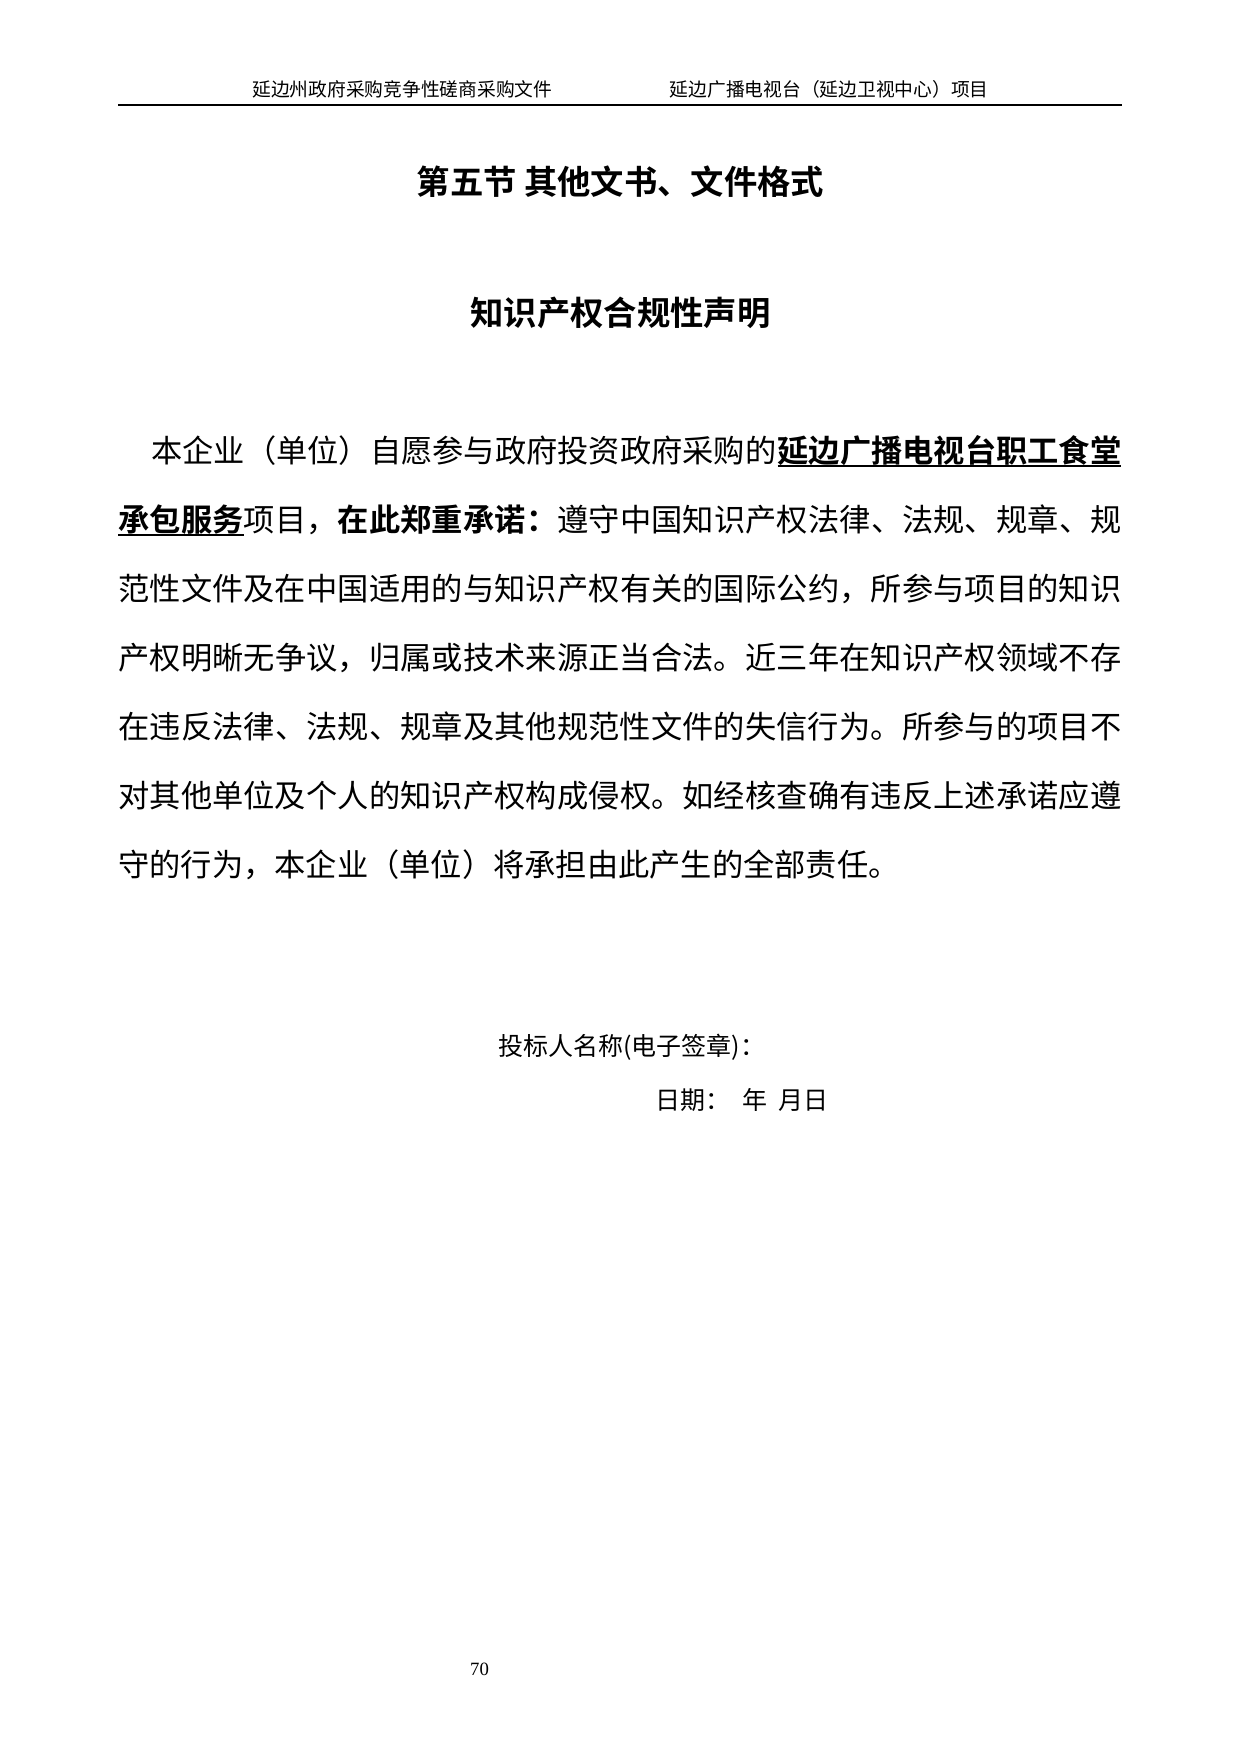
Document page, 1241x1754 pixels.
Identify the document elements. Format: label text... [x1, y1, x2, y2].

text 日期： 年 月日 [118, 1081, 1122, 1117]
text 知识产权合规性声明 [118, 277, 1122, 346]
text 投标人名称(电子签章)： [498, 1026, 1122, 1063]
subtitle 第五节 其他文书、文件格式 [118, 146, 1122, 214]
text 本企业（单位）自愿参与政府投资政府采购的延边广播电视台职工食堂承包服务项目，在此郑重承诺：遵守中国知识产权法律、法规、规章、规范性文件及在中国适用的与知识产权有关的国际公约，所参与项目的知识产权明晰无争议，归属或技术来源正当合法。近三年在知识产权领域不存在违反法律、法规、规章及其他规范性文件的失信行为。所参与的项目不对其他单位及个人的知识产权构成侵权。如经核查确有违反上述承诺应遵守的行为，本企业（单位）将承担由此产生的全部责任。 [118, 414, 1122, 897]
